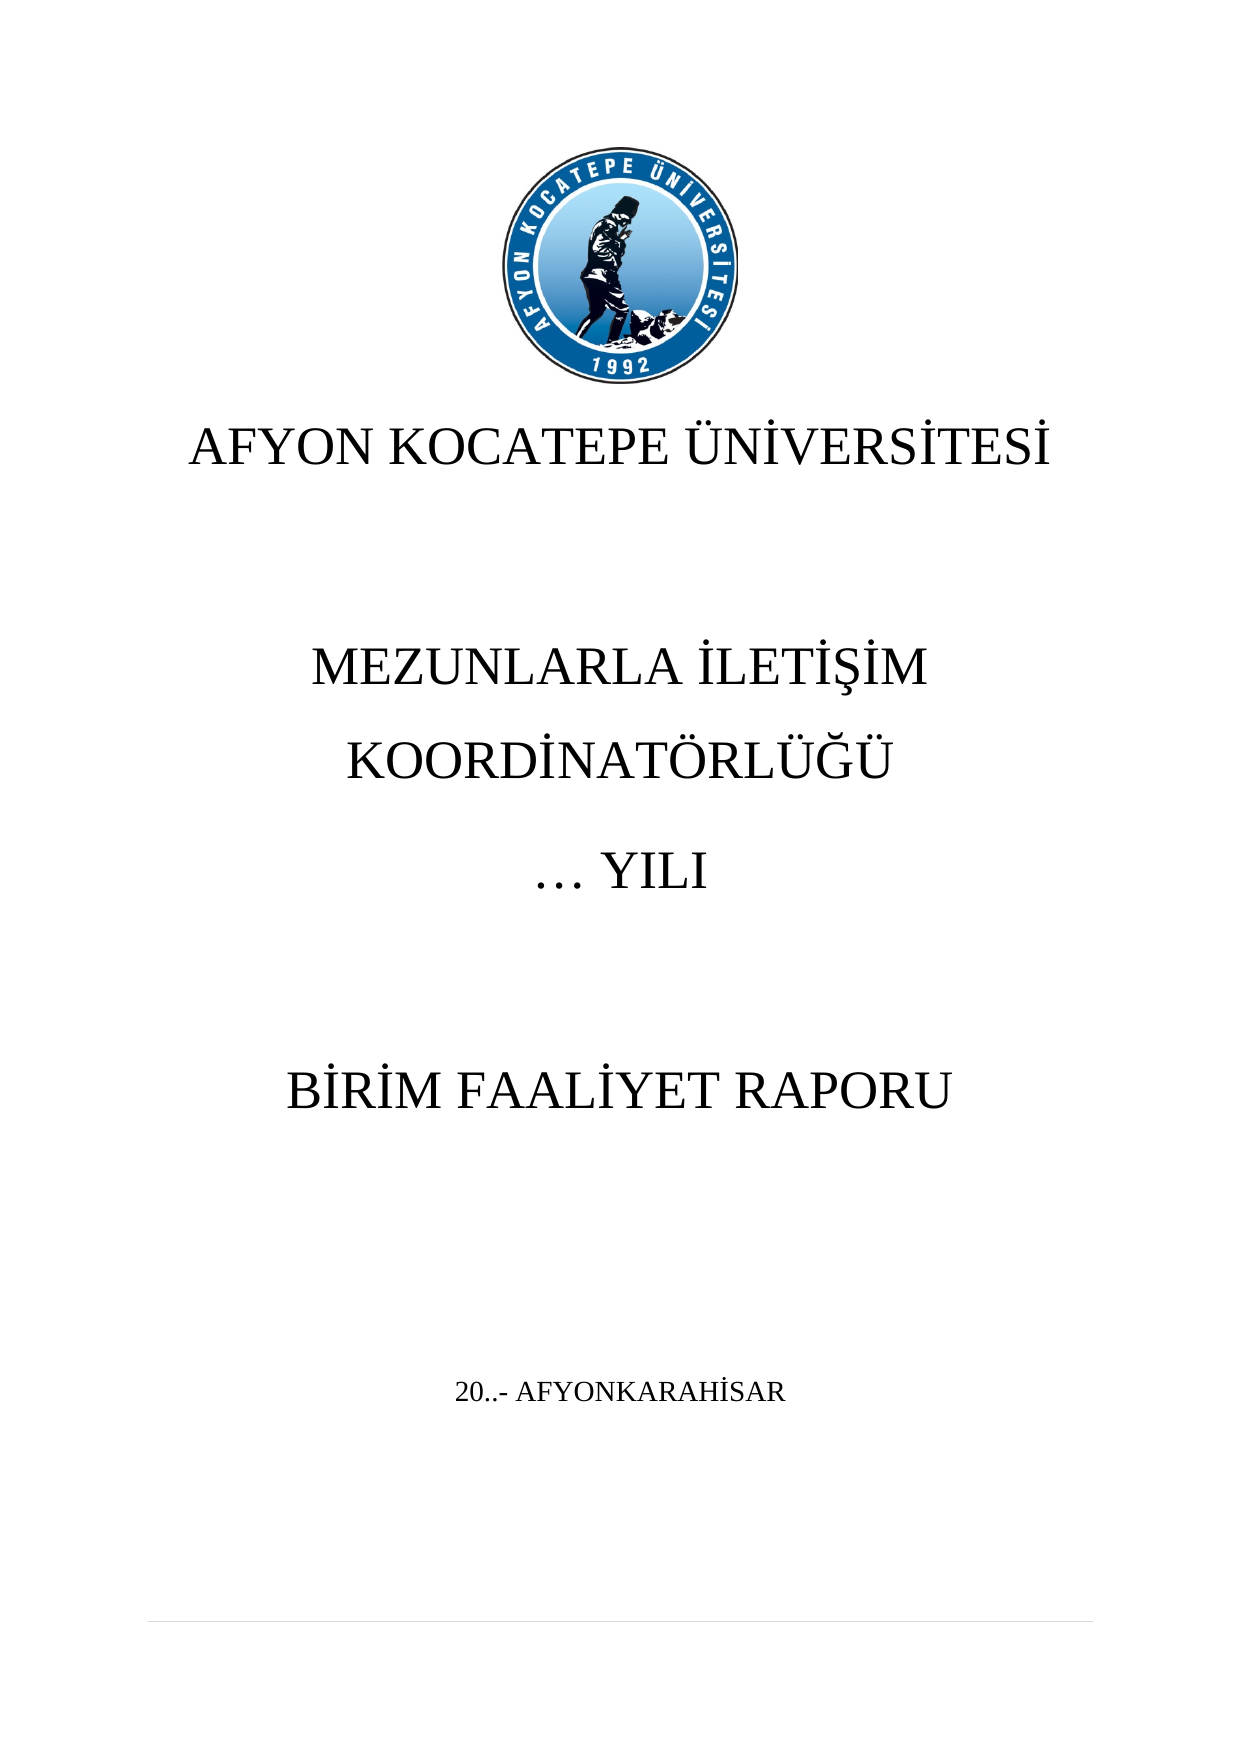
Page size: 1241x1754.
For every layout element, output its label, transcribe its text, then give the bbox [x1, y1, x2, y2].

text BİRİM FAALİYET RAPORU [148, 1058, 1093, 1120]
text … YILI [148, 838, 1093, 900]
picture [502, 147, 738, 384]
text MEZUNLARLA İLETİŞİM KOORDİNATÖRLÜĞÜ [148, 634, 1093, 790]
text AFYON KOCATEPE ÜNİVERSİTESİ [148, 414, 1093, 476]
text 20..- AFYONKARAHİSAR [148, 1374, 1093, 1407]
